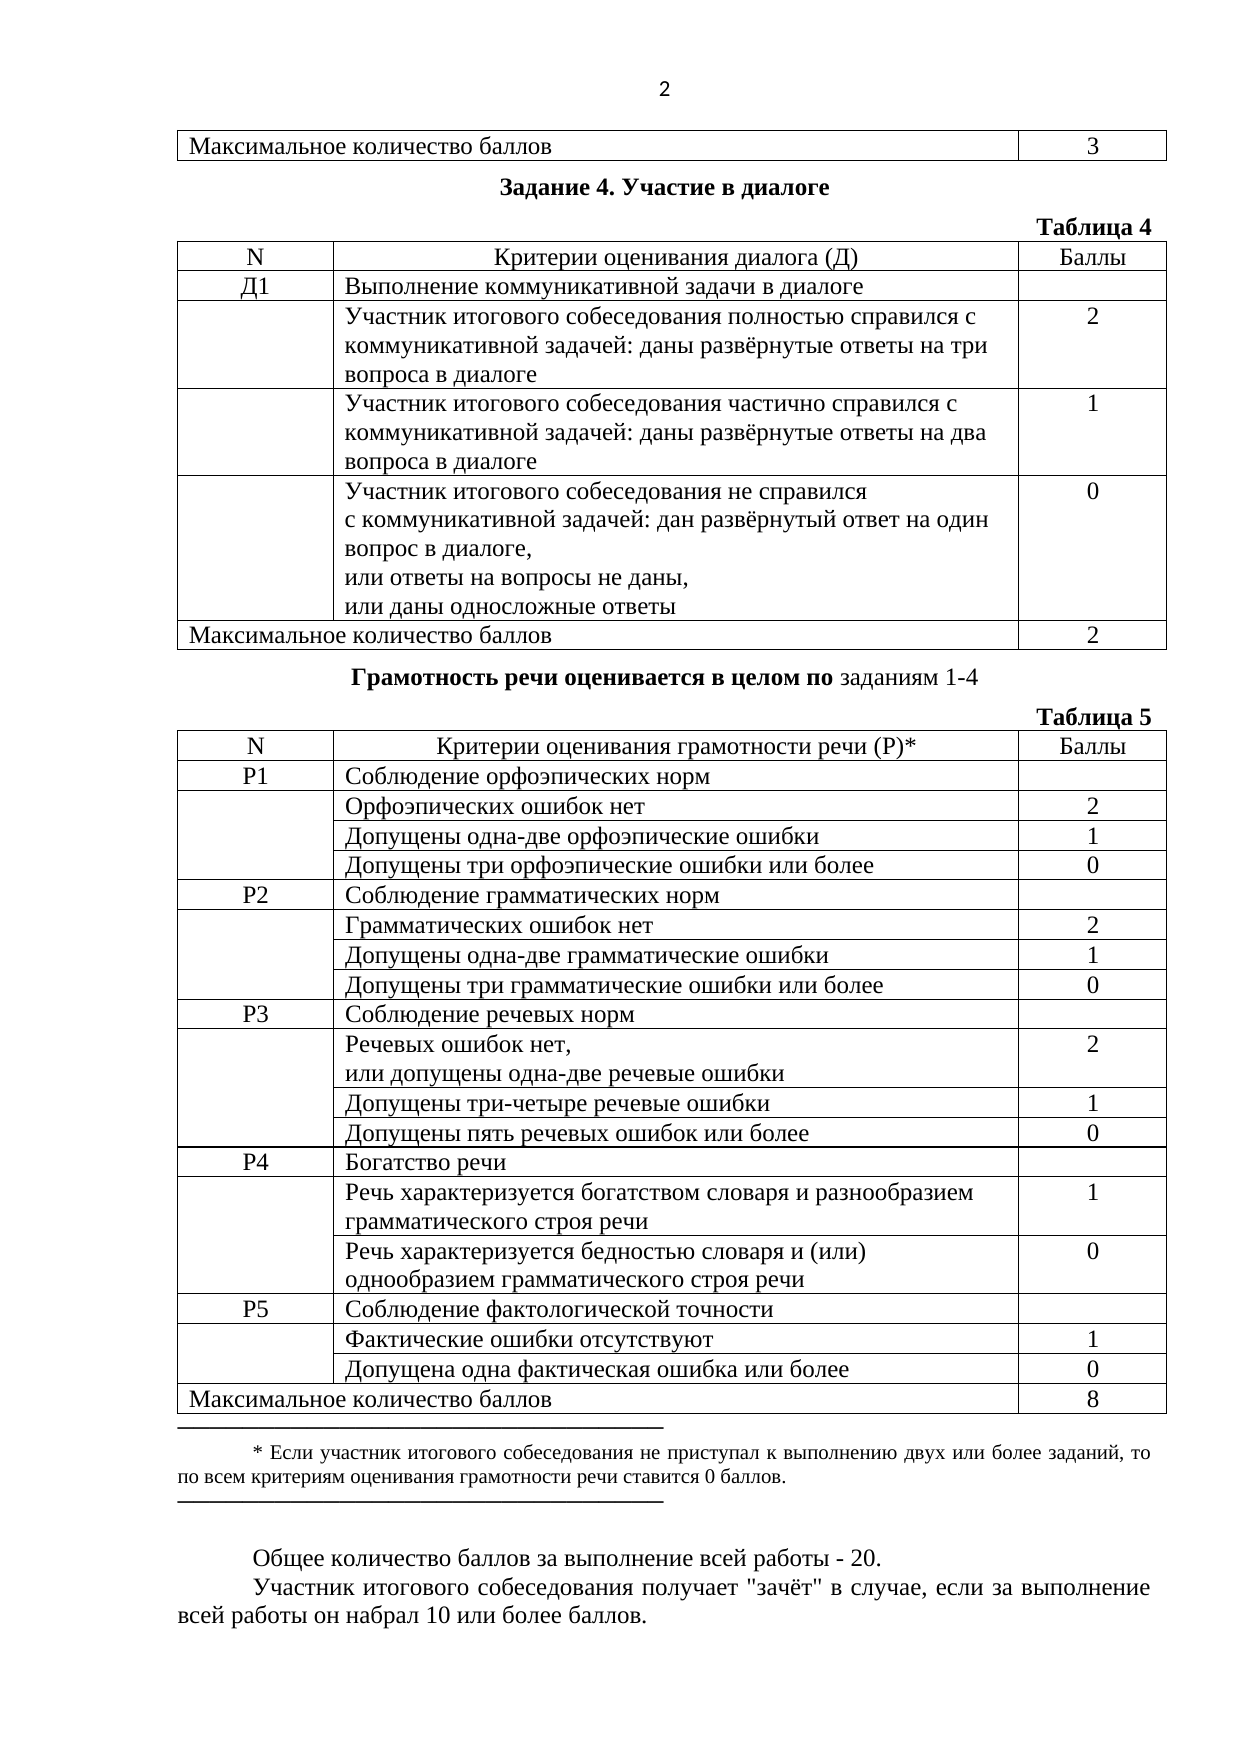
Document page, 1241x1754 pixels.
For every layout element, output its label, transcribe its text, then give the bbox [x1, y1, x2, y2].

table_cell Максимальное количество баллов [178, 621, 1018, 649]
table_cell [1019, 761, 1166, 790]
table_cell 1 [1019, 1324, 1166, 1353]
table_cell Речь характеризуется бедностью словаря и (или) однообразием грамматического строя речи [334, 1236, 1018, 1293]
table_cell 2 [1019, 621, 1166, 649]
text ────────────────────────────── [177, 1414, 1152, 1440]
table_cell Участник итогового собеседования частично справился с коммуникативной задачей: даны развёрнутые ответы на два вопроса в диалоге [334, 389, 1018, 475]
table_cell Р5 [178, 1294, 333, 1323]
table_cell 1 [1019, 821, 1166, 849]
table_cell 8 [1019, 1384, 1166, 1412]
table_cell Соблюдение фактологической точности [334, 1294, 1018, 1323]
table_cell Грамматических ошибок нет [334, 910, 1018, 939]
text Таблица 4 [177, 212, 1152, 241]
table_header Критерии оценивания грамотности речи (Р)* [334, 731, 1018, 760]
table_cell [1019, 880, 1166, 909]
table_cell [178, 791, 333, 879]
table_cell 3 [1019, 131, 1166, 159]
table_cell 0 [1019, 970, 1166, 998]
table_cell Выполнение коммуникативной задачи в диалоге [334, 271, 1018, 300]
table_cell 0 [1019, 476, 1166, 619]
table_cell Соблюдение грамматических норм [334, 880, 1018, 909]
table_cell [178, 389, 333, 475]
table_cell 1 [1019, 1088, 1166, 1117]
table_cell Р3 [178, 1000, 333, 1028]
table_cell Максимальное количество баллов [178, 1384, 1018, 1412]
table_header N [178, 242, 333, 270]
table_header N [178, 731, 333, 760]
table_cell Речевых ошибок нет, или допущены одна-две речевые ошибки [334, 1029, 1018, 1087]
table_cell Фактические ошибки отсутствуют [334, 1324, 1018, 1353]
table_cell Орфоэпических ошибок нет [334, 791, 1018, 820]
text Участник итогового собеседования получает "зачёт" в случае, если за выполнение всей работы он набрал 10 или более баллов. [177, 1572, 1152, 1629]
table_cell Участник итогового собеседования полностью справился с коммуникативной задачей: даны развёрнутые ответы на три вопроса в диалоге [334, 301, 1018, 387]
table_cell Д1 [178, 271, 333, 300]
table_cell 2 [1019, 910, 1166, 939]
table_cell 0 [1019, 1236, 1166, 1293]
text Общее количество баллов за выполнение всей работы - 20. [177, 1543, 1152, 1572]
table_cell [178, 1324, 333, 1383]
table_cell 2 [1019, 301, 1166, 387]
table_cell Максимальное количество баллов [178, 131, 1018, 159]
table_cell Р2 [178, 880, 333, 909]
table_cell Допущена одна фактическая ошибка или более [334, 1354, 1018, 1383]
table_cell [178, 301, 333, 387]
table_header Критерии оценивания диалога (Д) [334, 242, 1018, 270]
table_cell Участник итогового собеседования не справился с коммуникативной задачей: дан развёрнутый ответ на один вопрос в диалоге, или ответы на вопросы не даны, или даны односложные ответы [334, 476, 1018, 619]
table_cell Р1 [178, 761, 333, 790]
table_cell Допущены одна-две грамматические ошибки [334, 940, 1018, 969]
table_cell Р4 [178, 1148, 333, 1176]
table_cell Допущены пять речевых ошибок или более [334, 1118, 1018, 1146]
table_cell Допущены три орфоэпические ошибки или более [334, 851, 1018, 879]
table_cell 1 [1019, 940, 1166, 969]
table_cell 0 [1019, 1354, 1166, 1383]
text * Если участник итогового собеседования не приступал к выполнению двух или более заданий, то по всем критериям оценивания грамотности речи ставится 0 баллов. [177, 1440, 1152, 1488]
table_header Баллы [1019, 731, 1166, 760]
text Грамотность речи оценивается в целом по заданиям 1-4 [177, 662, 1152, 690]
table_cell 1 [1019, 1177, 1166, 1235]
table_cell Допущены три-четыре речевые ошибки [334, 1088, 1018, 1117]
table_cell [1019, 271, 1166, 300]
table_cell [178, 1029, 333, 1146]
text Таблица 5 [177, 702, 1152, 730]
table_cell Допущены одна-две орфоэпические ошибки [334, 821, 1018, 849]
table_cell [178, 910, 333, 998]
text ────────────────────────────── [177, 1488, 1152, 1514]
table_cell 2 [1019, 791, 1166, 820]
table_cell [178, 476, 333, 619]
table_cell [1019, 1000, 1166, 1028]
table_cell 1 [1019, 389, 1166, 475]
table_cell 2 [1019, 1029, 1166, 1087]
table_cell [1019, 1148, 1166, 1176]
table_cell Допущены три грамматические ошибки или более [334, 970, 1018, 998]
table_cell Соблюдение речевых норм [334, 1000, 1018, 1028]
table_cell 0 [1019, 1118, 1166, 1146]
table_cell Соблюдение орфоэпических норм [334, 761, 1018, 790]
text Задание 4. Участие в диалоге [177, 172, 1152, 201]
table_cell [1019, 1294, 1166, 1323]
table_cell Речь характеризуется богатством словаря и разнообразием грамматического строя речи [334, 1177, 1018, 1235]
table_cell [178, 1177, 333, 1293]
table_cell 0 [1019, 851, 1166, 879]
table_header Баллы [1019, 242, 1166, 270]
table_cell Богатство речи [334, 1148, 1018, 1176]
